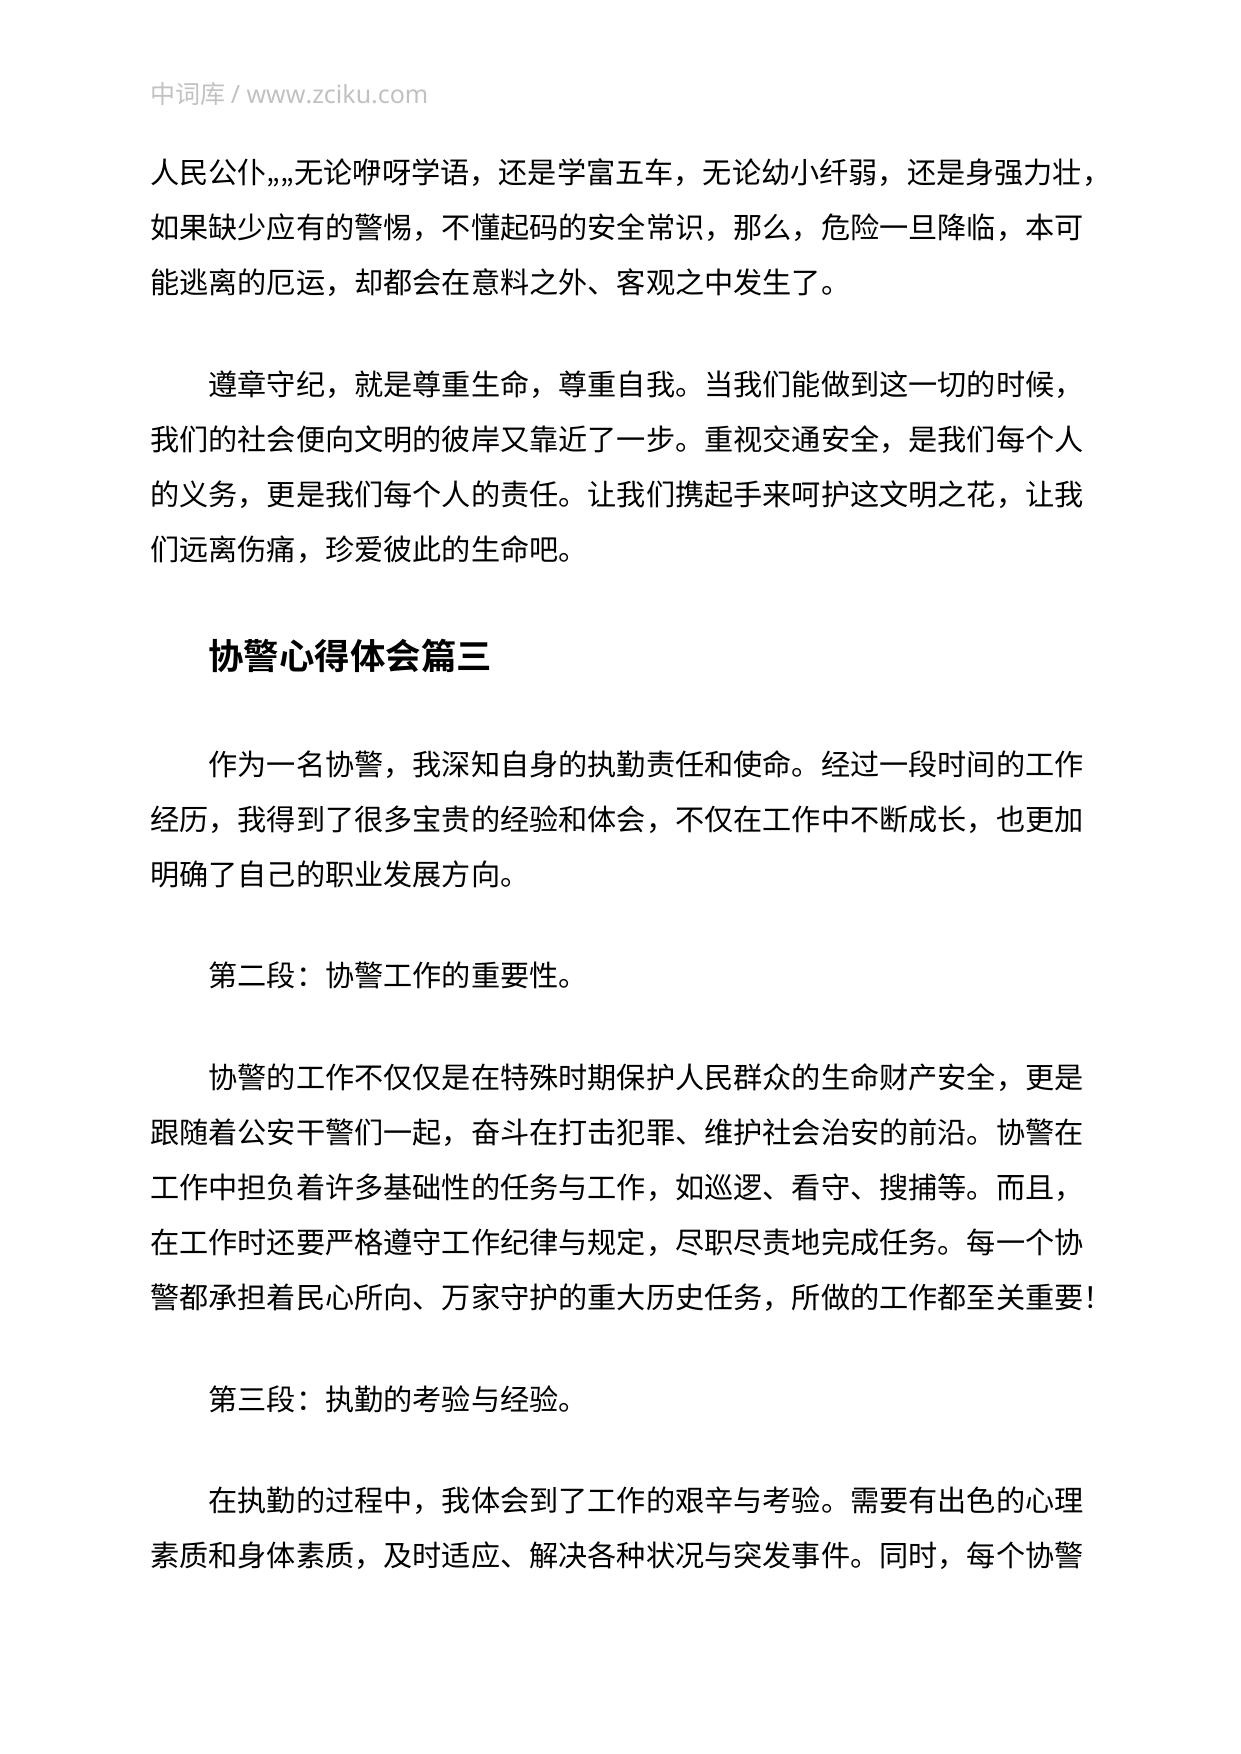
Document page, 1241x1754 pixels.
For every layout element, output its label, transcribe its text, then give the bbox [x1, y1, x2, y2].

text 作为一名协警，我深知自身的执勤责任和使命。经过一段时间的工作经历，我得到了很多宝贵的经验和体会，不仅在工作中不断成长，也更加明确了自己的职业发展方向。 [150, 741, 1090, 893]
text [150, 1478, 1090, 1575]
text 遵章守纪，就是尊重生命，尊重自我。当我们能做到这一切的时候，我们的社会便向文明的彼岸又靠近了一步。重视交通安全，是我们每个人的义务，更是我们每个人的责任。让我们携起手来呵护这文明之花，让我们远离伤痛，珍爱彼此的生命吧。 [150, 362, 1090, 568]
text 第二段：协警工作的重要性。 [150, 953, 1090, 995]
text 协警的工作不仅仅是在特殊时期保护人民群众的生命财产安全，更是跟随着公安干警们一起，奋斗在打击犯罪、维护社会治安的前沿。协警在工作中担负着许多基础性的任务与工作，如巡逻、看守、搜捕等。而且，在工作时还要严格遵守工作纪律与规定，尽职尽责地完成任务。每一个协警都承担着民心所向、万家守护的重大历史任务，所做的工作都至关重要！ [150, 1055, 1090, 1317]
text 协警心得体会篇三 [150, 628, 1090, 679]
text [150, 150, 1090, 302]
text 第三段：执勤的考验与经验。 [150, 1376, 1090, 1418]
